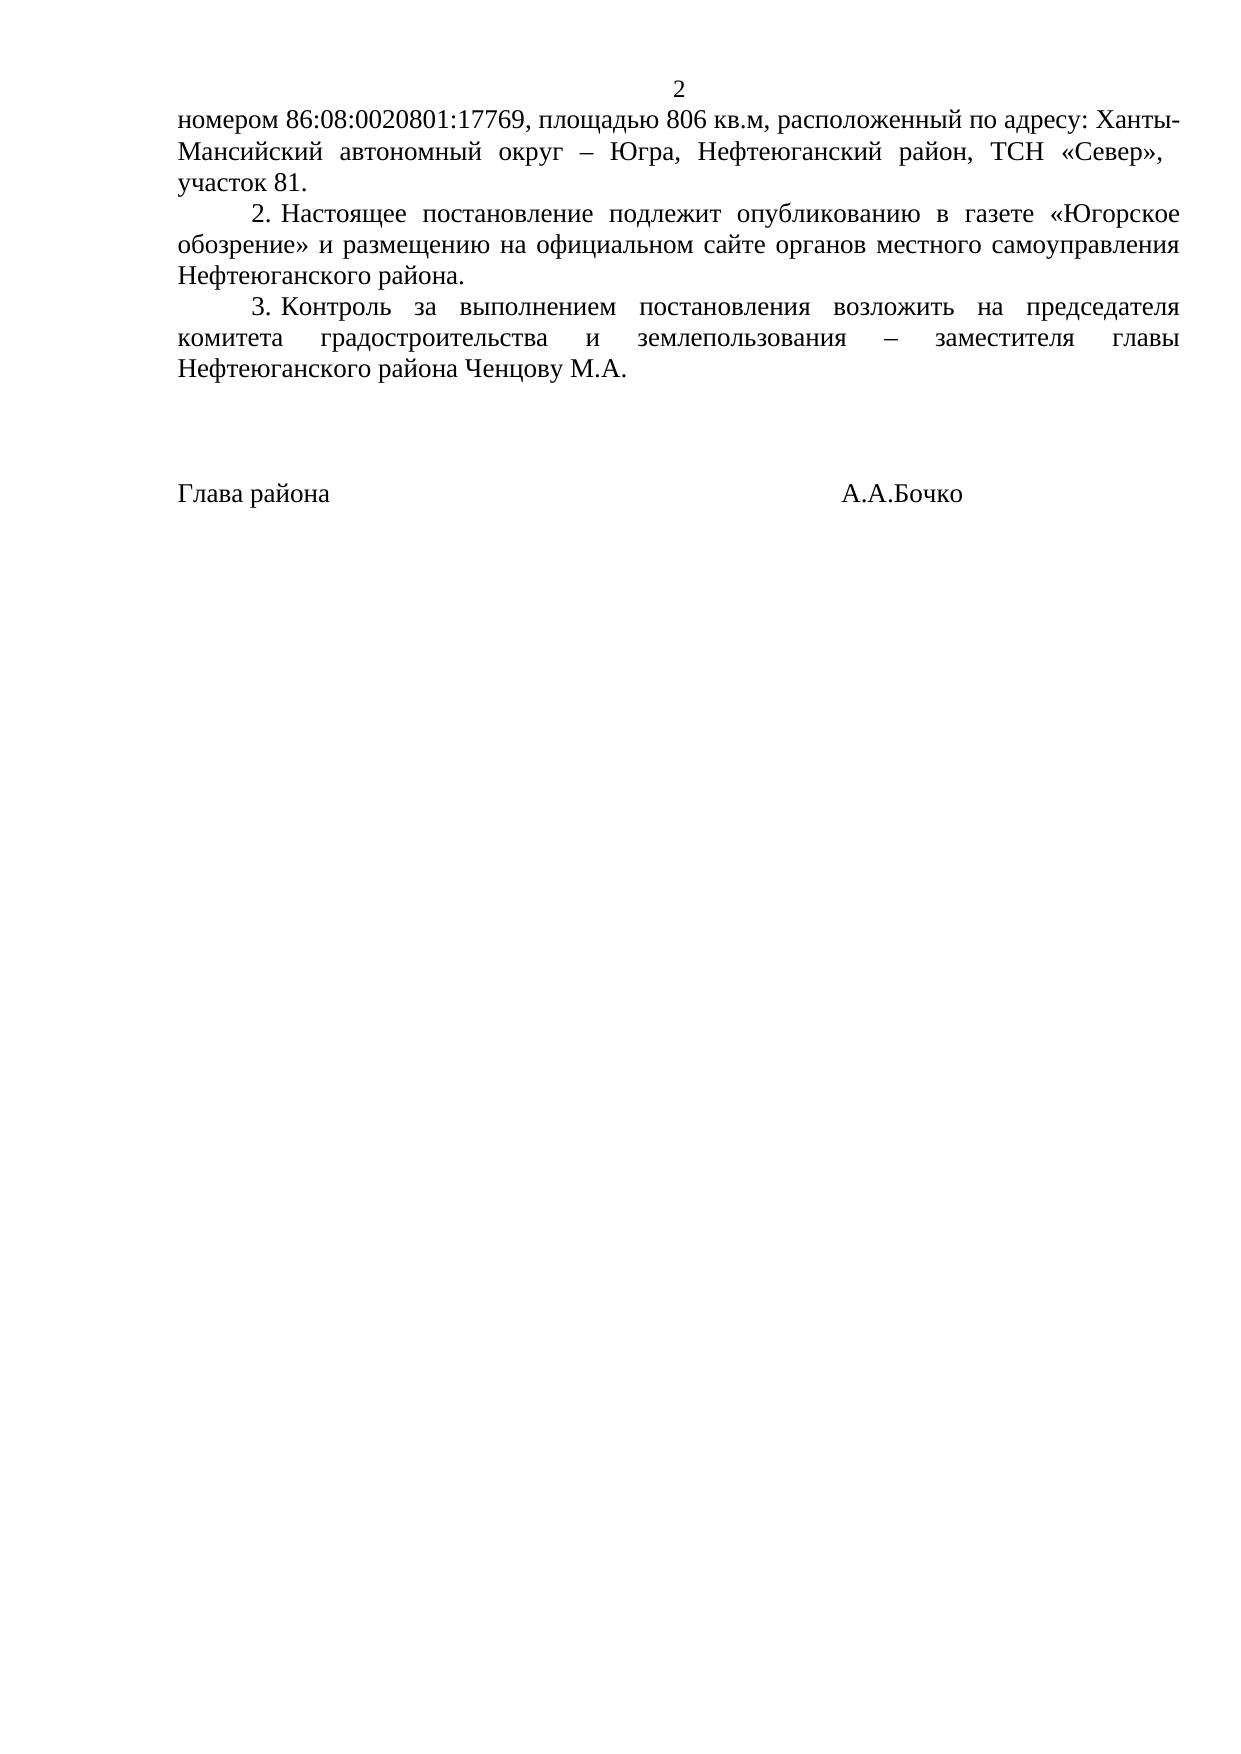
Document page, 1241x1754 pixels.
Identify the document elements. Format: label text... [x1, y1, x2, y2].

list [177, 103, 1181, 197]
text Глава района А.А.Бочко [177, 477, 1181, 508]
list Контроль за выполнением постановления возложить на председателя комитета градостроительства и землепользования – заместителя главы Нефтеюганского района Ченцову М.А. [177, 290, 1181, 384]
list Настоящее постановление подлежит опубликованию в газете «Югорское обозрение» и размещению на официальном сайте органов местного самоуправления Нефтеюганского района. [177, 197, 1181, 290]
